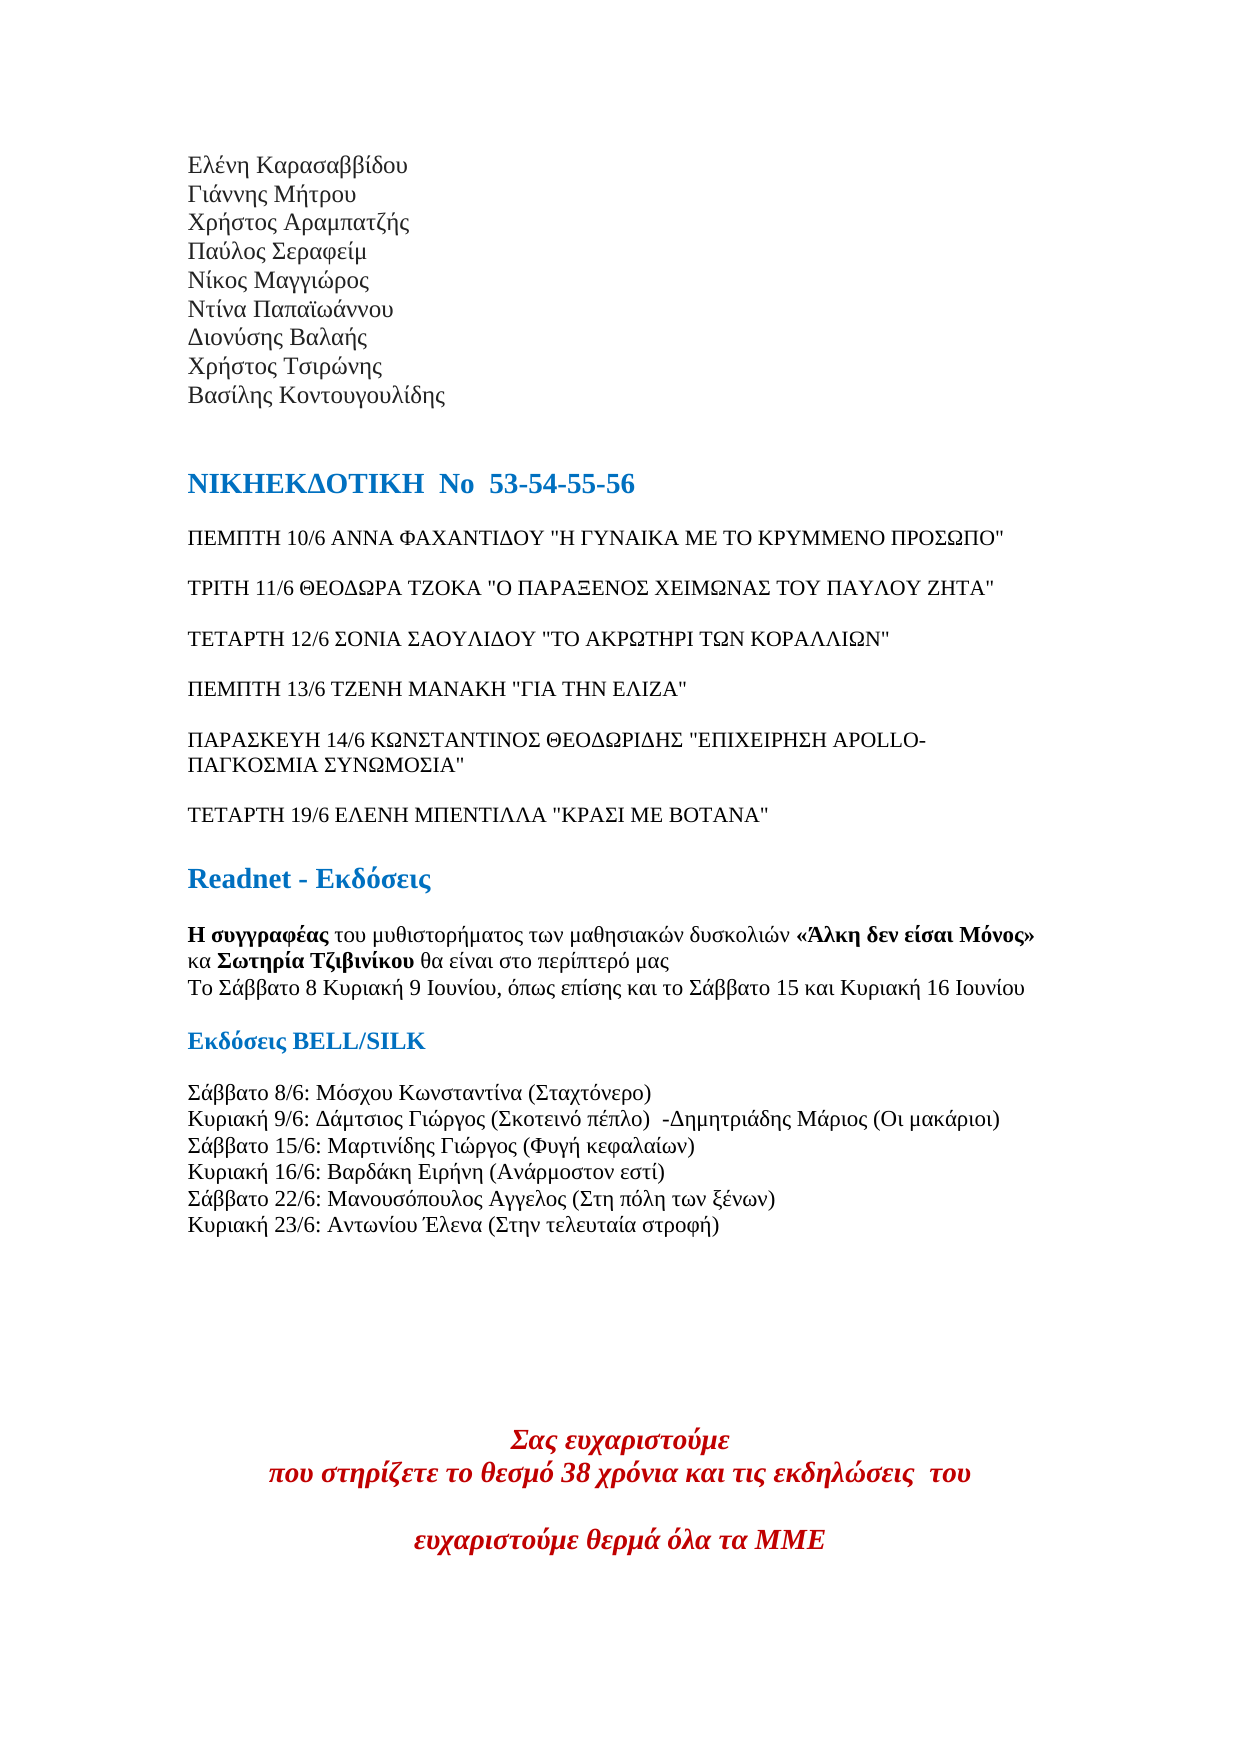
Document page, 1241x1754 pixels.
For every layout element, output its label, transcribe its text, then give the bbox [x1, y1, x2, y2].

text ΤΕΤΑΡΤΗ 19/6 ΕΛΕΝΗ ΜΠΕΝΤΙΛΛΑ "ΚΡΑΣΙ ΜΕ ΒΟΤΑΝΑ" [187, 802, 1053, 827]
text Σάββατο 8/6: Μόσχου Κωνσταντίνα (Σταχτόνερο) [187, 1079, 1053, 1106]
text Χρήστος Αραμπατζής [187, 207, 1053, 236]
text Γιάννης Μήτρου [187, 179, 1053, 207]
text Εκδόσεις BELL/SILK [187, 1026, 1053, 1055]
text ΠΑΡΑΣΚΕΥΗ 14/6 ΚΩΝΣΤΑΝΤΙΝΟΣ ΘΕΟΔΩΡΙΔΗΣ "ΕΠΙΧΕΙΡΗΣΗ APOLLO-ΠΑΓΚΟΣΜΙΑ ΣΥΝΩΜΟΣΙΑ" [187, 727, 1053, 777]
text Ελένη Καρασαββίδου [187, 150, 1053, 179]
text ΝΙΚΗΕΚΔΟΤΙΚΗ Νο 53-54-55-56 [187, 466, 1053, 500]
text Κυριακή 9/6: Δάμτσιος Γιώργος (Σκοτεινό πέπλο) -Δημητριάδης Μάριος (Οι μακάριοι) [187, 1106, 1053, 1132]
text Κυριακή 16/6: Βαρδάκη Ειρήνη (Ανάρμοστον εστί) [187, 1158, 1053, 1184]
text ΤΕΤΑΡΤΗ 12/6 ΣΟΝΙΑ ΣΑΟΥΛΙΔΟΥ "ΤΟ ΑΚΡΩΤΗΡΙ ΤΩΝ ΚΟΡΑΛΛΙΩΝ" [187, 626, 1053, 651]
text ΤΡΙΤΗ 11/6 ΘΕΟΔΩΡΑ ΤΖΟΚΑ "Ο ΠΑΡΑΞΕΝΟΣ ΧΕΙΜΩΝΑΣ ΤΟΥ ΠΑΥΛΟΥ ΖΗΤΑ" [187, 575, 1053, 601]
text Ντίνα Παπαϊωάννου [187, 294, 1053, 322]
text Σάββατο 22/6: Μανουσόπουλος Αγγελος (Στη πόλη των ξένων) [187, 1184, 1053, 1211]
text Η συγγραφέας του μυθιστορήματος των μαθησιακών δυσκολιών «Άλκη δεν είσαι Μόνος» [187, 921, 1053, 947]
text που στηρίζετε το θεσμό 38 χρόνια και τις εκδηλώσεις του [187, 1455, 1053, 1489]
text Νίκος Μαγγιώρος [187, 265, 1053, 294]
text Το Σάββατο 8 Κυριακή 9 Ιουνίου, όπως επίσης και το Σάββατο 15 και Κυριακή 16 Ιουνίου [187, 974, 1053, 1000]
text Διονύσης Βαλαής [187, 322, 1053, 351]
text Χρήστος Τσιρώνης [187, 351, 1053, 380]
text ΠΕΜΠΤΗ 13/6 ΤΖΕΝΗ ΜΑΝΑΚΗ "ΓΙΑ ΤΗΝ ΕΛΙΖΑ" [187, 676, 1053, 701]
text κα Σωτηρία Τζιβινίκου θα είναι στο περίπτερό μας [187, 947, 1053, 974]
text Σας ευχαριστούμε [187, 1422, 1053, 1455]
text Παύλος Σεραφείμ [187, 236, 1053, 265]
text ευχαριστούμε θερμά όλα τα ΜΜΕ [187, 1522, 1053, 1556]
text Κυριακή 23/6: Αντωνίου Έλενα (Στην τελευταία στροφή) [187, 1211, 1053, 1237]
text Σάββατο 15/6: Μαρτινίδης Γιώργος (Φυγή κεφαλαίων) [187, 1132, 1053, 1158]
text ΠΕΜΠΤΗ 10/6 ΑΝΝΑ ΦΑΧΑΝΤΙΔΟΥ "Η ΓΥΝΑΙΚΑ ΜΕ ΤΟ ΚΡΥΜΜΕΝΟ ΠΡΟΣΩΠΟ" [187, 525, 1053, 550]
text Βασίλης Κοντουγουλίδης [187, 380, 1053, 409]
text Readnet - Εκδόσεις [187, 861, 1053, 894]
